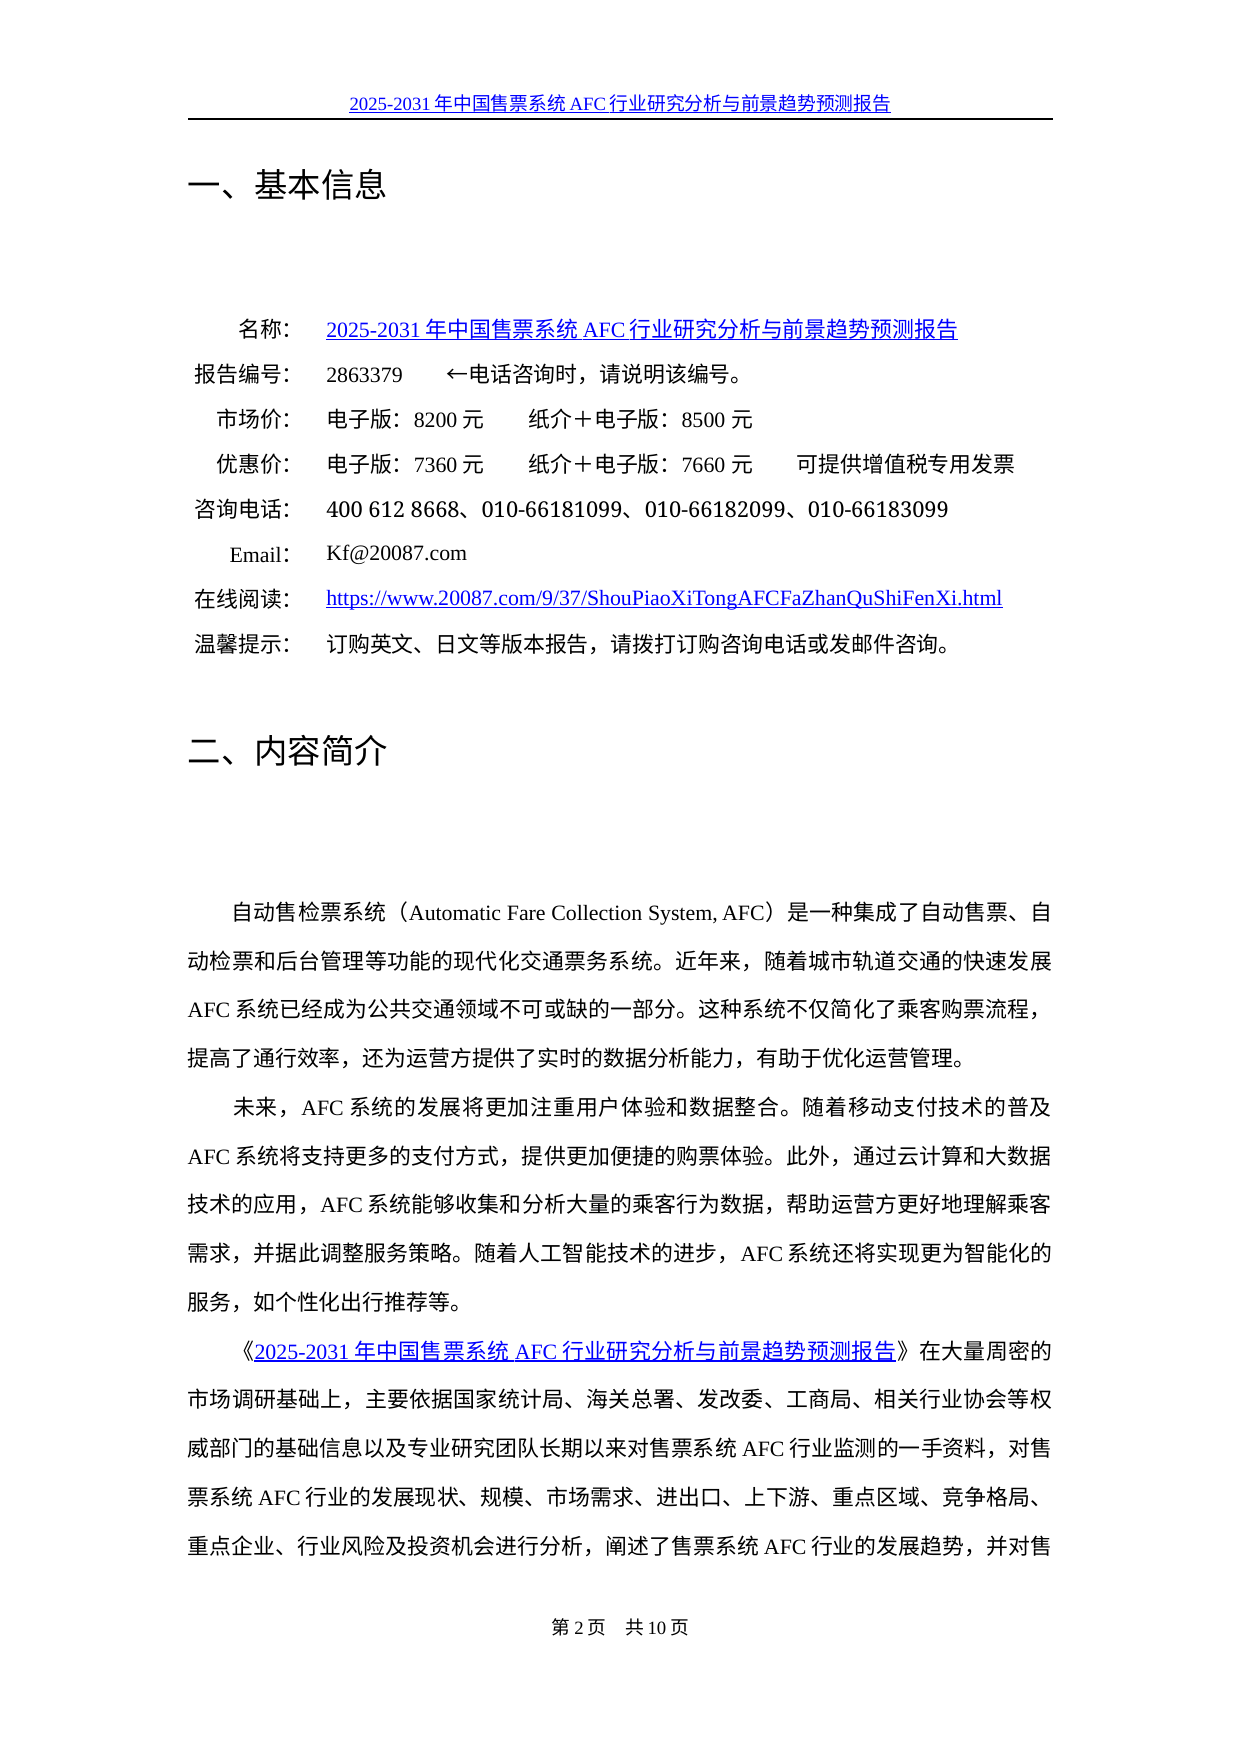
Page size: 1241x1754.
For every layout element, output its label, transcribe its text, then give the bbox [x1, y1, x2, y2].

table_header 2025-2031年中国售票系统AFC行业研究分析与前景趋势预测报告 [315, 312, 1073, 357]
table_cell 温馨提示： [167, 627, 315, 672]
table_cell 电子版：7360 元 纸介＋电子版：7660 元 可提供增值税专用发票 [315, 447, 1073, 492]
table_cell 2863379 ←电话咨询时，请说明该编号。 [315, 357, 1073, 402]
title 一、基本信息 [187, 150, 1053, 215]
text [187, 894, 1053, 1561]
table_cell 市场价： [167, 402, 315, 447]
title 二、内容简介 [187, 717, 1053, 782]
table_cell Kf@20087.com [315, 537, 1073, 582]
table_cell 报告编号： [167, 357, 315, 402]
table_cell 在线阅读： [167, 582, 315, 627]
table_cell Email： [167, 537, 315, 582]
table_cell 订购英文、日文等版本报告，请拨打订购咨询电话或发邮件咨询。 [315, 627, 1073, 672]
table_cell 优惠价： [167, 447, 315, 492]
table_cell 电子版：8200 元 纸介＋电子版：8500 元 [315, 402, 1073, 447]
table_cell 400 612 8668、010-66181099、010-66182099、010-66183099 [315, 492, 1073, 537]
table_header 名称： [167, 312, 315, 357]
table_cell [315, 582, 1073, 627]
table_cell 咨询电话： [167, 492, 315, 537]
